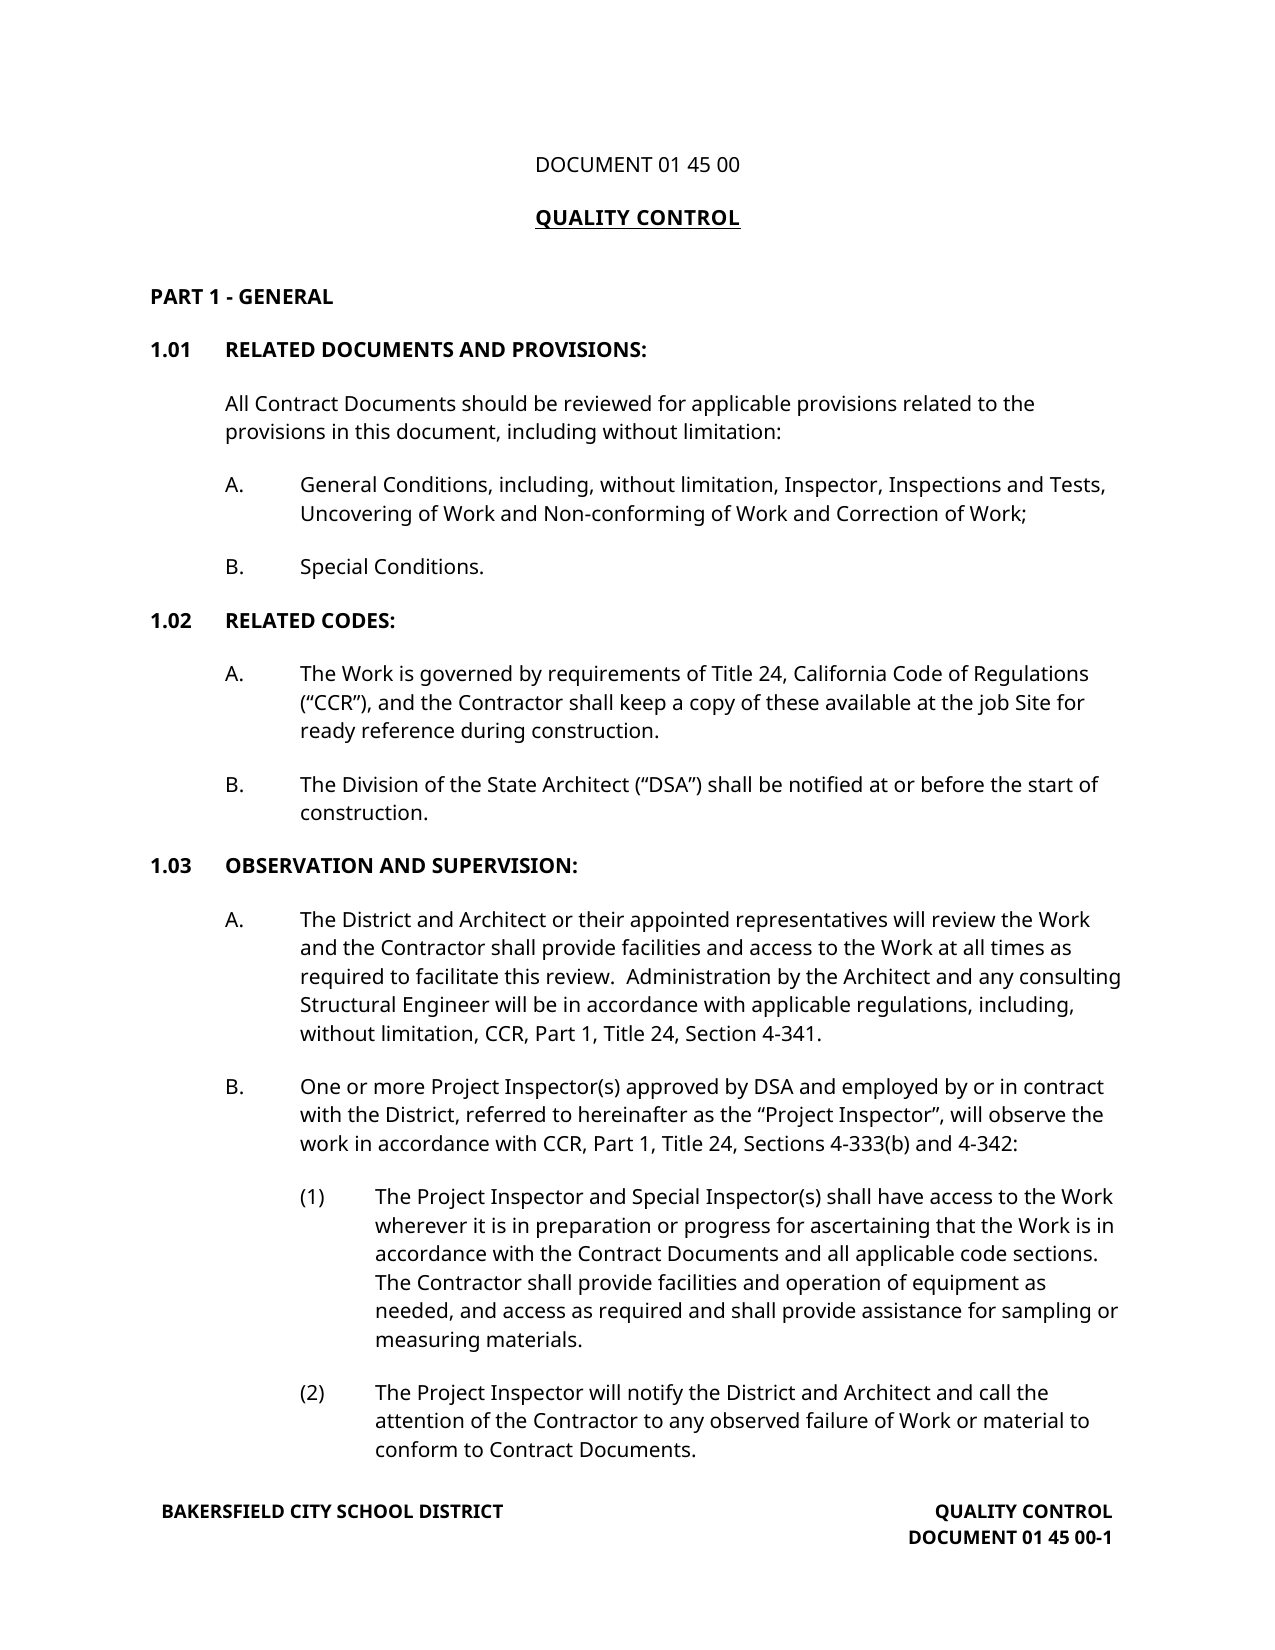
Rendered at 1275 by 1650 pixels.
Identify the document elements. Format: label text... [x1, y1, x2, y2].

text The Division of the State Architect (“DSA”) shall be notified at or before the start of construction. [225, 770, 1125, 827]
text Special Conditions. [225, 552, 1125, 581]
text The Project Inspector and Special Inspector(s) shall have access to the Work wherever it is in preparation or progress for ascertaining that the Work is in accordance with the Contract Documents and all applicable code sections. The Contractor shall provide facilities and operation of equipment as needed, and access as required and shall provide assistance for sampling or measuring materials. [300, 1182, 1125, 1353]
text General Conditions, including, without limitation, Inspector, Inspections and Tests, Uncovering of Work and Non-conforming of Work and Correction of Work; [225, 471, 1125, 527]
text One or more Project Inspector(s) approved by DSA and employed by or in contract with the District, referred to hereinafter as the “Project Inspector”, will observe the work in accordance with CCR, Part 1, Title 24, Sections 4-333(b) and 4-342: [225, 1072, 1125, 1157]
text DOCUMENT 01 45 00 [150, 150, 1125, 178]
text OBSERVATION AND SUPERVISION: [150, 852, 1125, 880]
text The Project Inspector will notify the District and Architect and call the attention of the Contractor to any observed failure of Work or material to conform to Contract Documents. [300, 1378, 1125, 1463]
text The Work is governed by requirements of Title 24, California Code of Regulations (“CCR”), and the Contractor shall keep a copy of these available at the job Site for ready reference during construction. [225, 659, 1125, 745]
text RELATED DOCUMENTS AND PROVISIONS: [150, 335, 1125, 364]
text All Contract Documents should be reviewed for applicable provisions related to the provisions in this document, including without limitation: [225, 389, 1125, 446]
text RELATED CODES: [150, 606, 1125, 634]
title QUALITY CONTROL [150, 203, 1125, 232]
text The District and Architect or their appointed representatives will review the Work and the Contractor shall provide facilities and access to the Work at all times as required to facilitate this review. Administration by the Architect and any consulting Structural Engineer will be in accordance with applicable regulations, including, without limitation, CCR, Part 1, Title 24, Section 4-341. [225, 905, 1125, 1047]
text - GENERAL [150, 282, 1050, 310]
